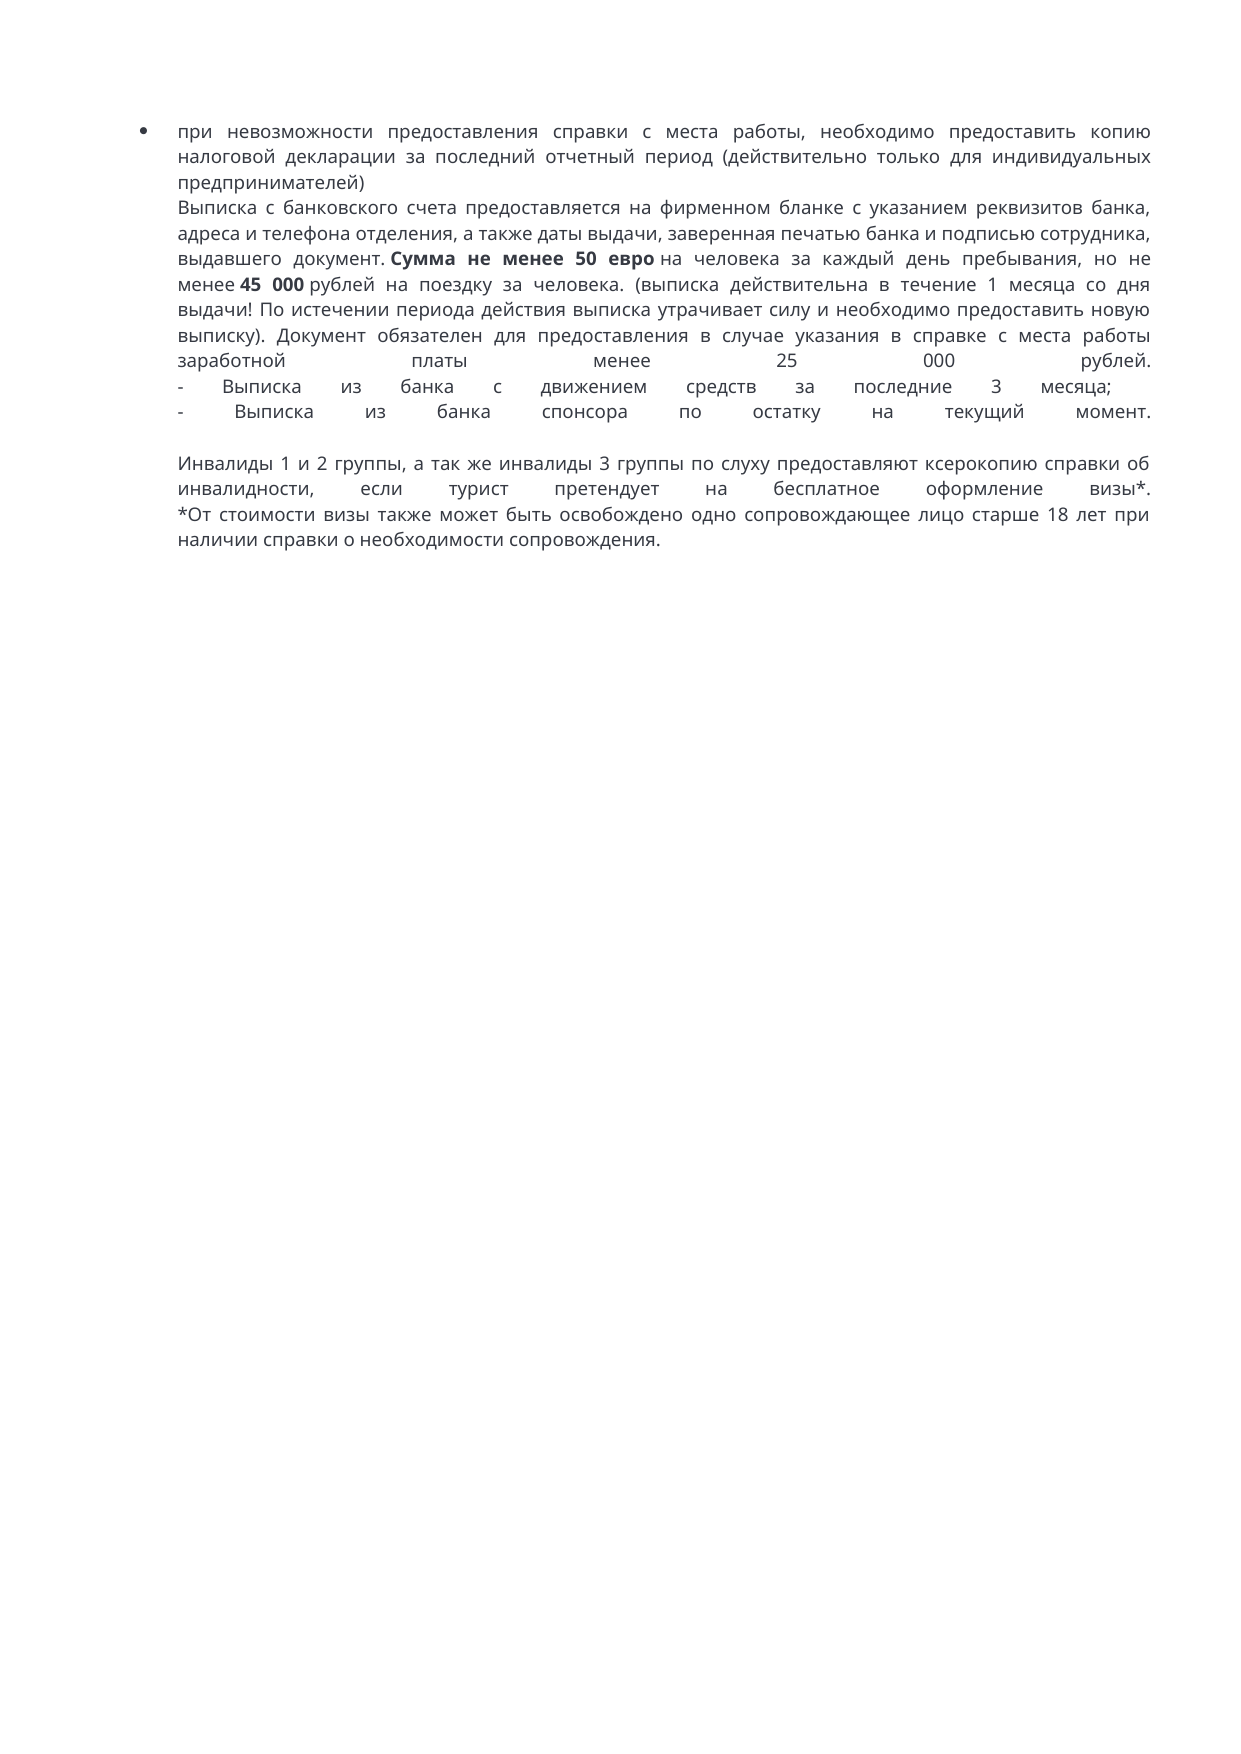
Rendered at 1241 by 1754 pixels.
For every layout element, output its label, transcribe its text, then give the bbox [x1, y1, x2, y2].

text Выписка с банковского счета предоставляется на фирменном бланке с указанием реквизитов банка, адреса и телефона отделения, а также даты выдачи, заверенная печатью банка и подписью сотрудника, выдавшего документ. Сумма не менее 50 евро на человека за каждый день пребывания, но не менее 45 000 рублей на поездку за человека. (выписка действительна в течение 1 месяца со дня выдачи! По истечении периода действия выписка утрачивает силу и необходимо предоставить новую выписку). Документ обязателен для предоставления в случае указания в справке с места работы заработной платы менее 25 000 рублей. - Выписка из банка с движением средств за последние 3 месяца; - Выписка из банка спонсора по остатку на текущий момент. Инвалиды 1 и 2 группы, а так же инвалиды 3 группы по слуху предоставляют ксерокопию справки об инвалидности, если турист претендует на бесплатное оформление визы*. *От стоимости визы также может быть освобождено одно сопровождающее лицо старше 18 лет при наличии справки о необходимости сопровождения. [177, 195, 1152, 552]
list при невозможности предоставления справки с места работы, необходимо предоставить копию налоговой декларации за последний отчетный период (действительно только для индивидуальных предпринимателей) [140, 118, 1152, 195]
